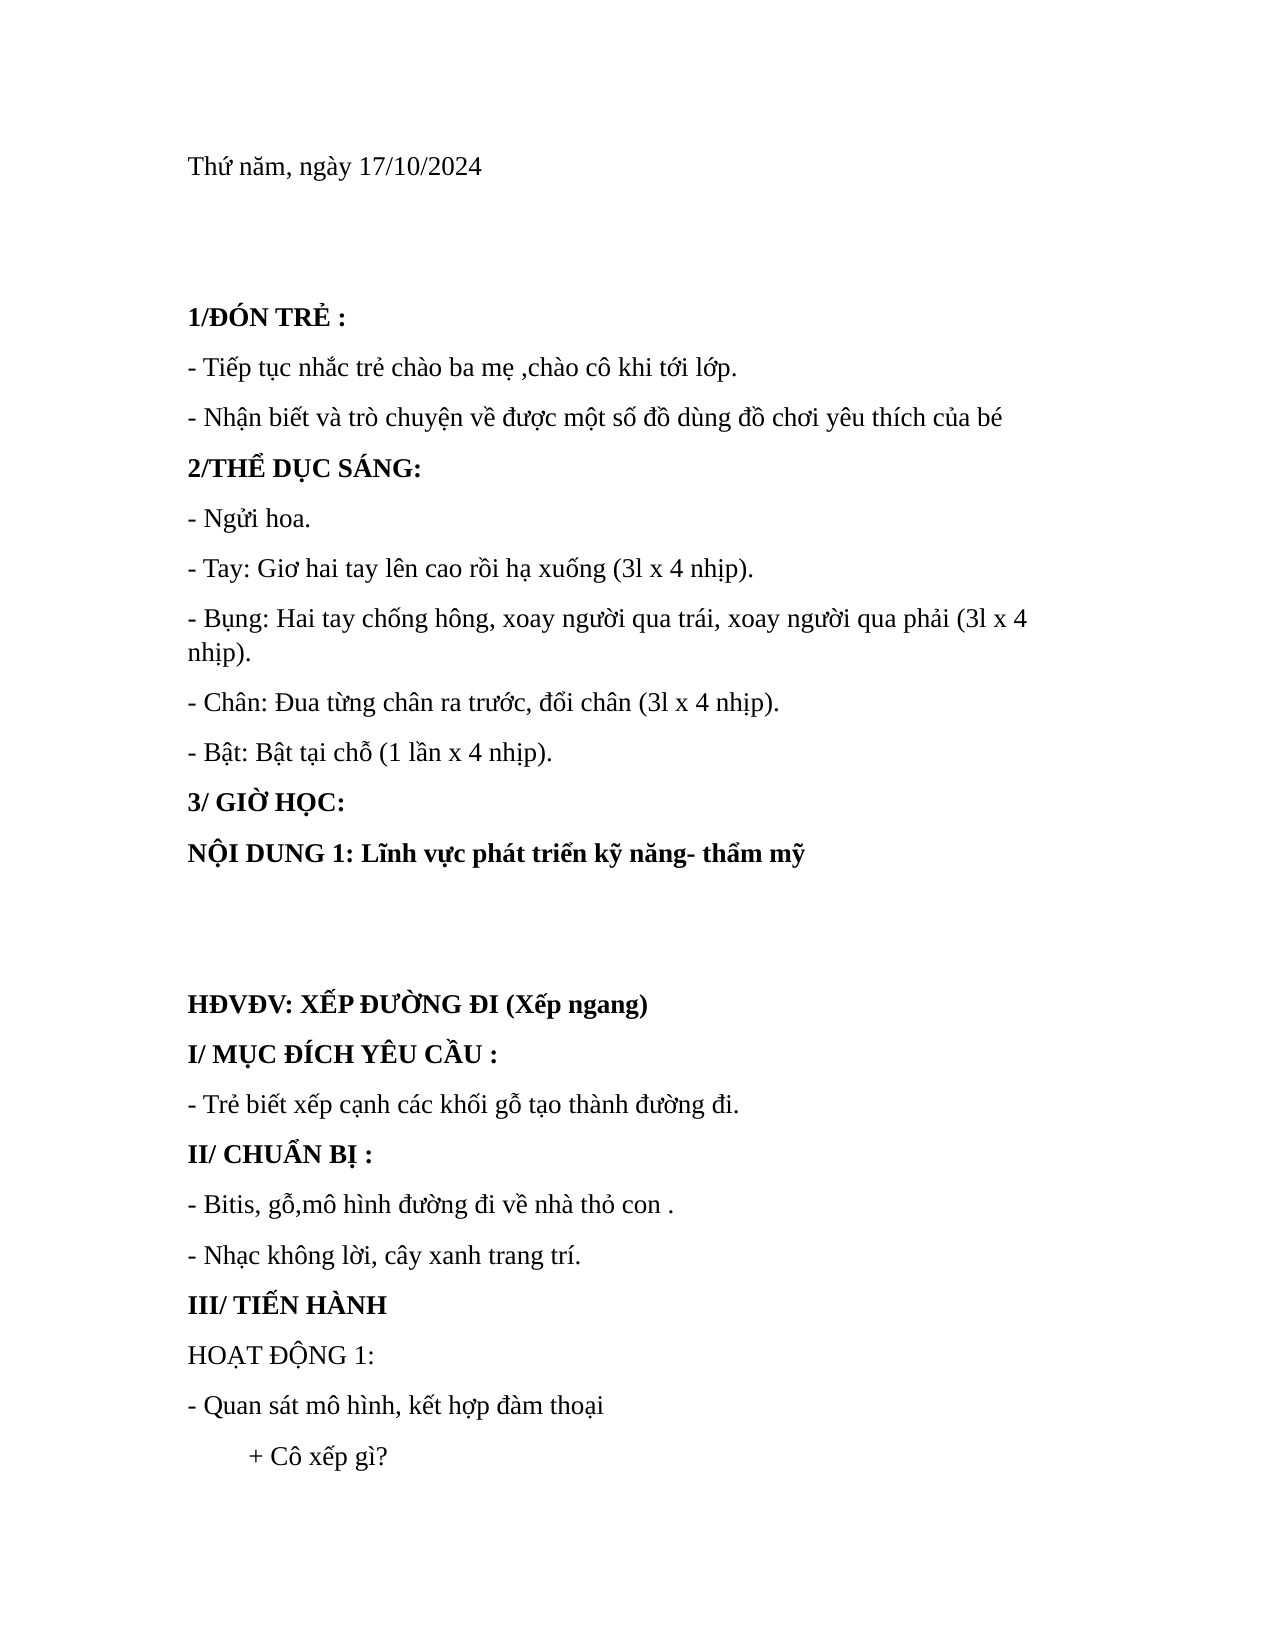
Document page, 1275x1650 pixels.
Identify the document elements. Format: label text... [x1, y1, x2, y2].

text - Tay: Giơ hai tay lên cao rồi hạ xuống (3l x 4 nhịp). [187, 552, 1087, 583]
text - Bụng: Hai tay chống hông, xoay người qua trái, xoay người qua phải (3l x 4 nhịp). [187, 602, 1087, 667]
text Thứ năm, ngày 17/10/2024 [187, 150, 1087, 181]
text 1/ĐÓN TRẺ : [187, 301, 1087, 332]
text - Bitis, gỗ,mô hình đường đi về nhà thỏ con . [187, 1188, 1087, 1220]
text II/ CHUẨN BỊ : [187, 1138, 1087, 1169]
text + Cô xếp gì? [187, 1439, 1087, 1471]
text - Nhận biết và trò chuyện về được một số đồ dùng đồ chơi yêu thích của bé [187, 401, 1087, 433]
text I/ MỤC ĐÍCH YÊU CẦU : [187, 1038, 1087, 1069]
text III/ TIẾN HÀNH [187, 1289, 1087, 1320]
text - Nhạc không lời, cây xanh trang trí. [187, 1239, 1087, 1270]
text HOẠT ĐỘNG 1: [187, 1339, 1087, 1370]
text - Quan sát mô hình, kết hợp đàm thoại [187, 1389, 1087, 1421]
text - Trẻ biết xếp cạnh các khối gỗ tạo thành đường đi. [187, 1088, 1087, 1119]
text 3/ GIỜ HỌC: [187, 786, 1087, 818]
text - Tiếp tục nhắc trẻ chào ba mẹ ,chào cô khi tới lớp. [187, 351, 1087, 382]
text - Chân: Ðua từng chân ra trước, đổi chân (3l x 4 nhịp). [187, 686, 1087, 717]
text NỘI DUNG 1: Lĩnh vực phát triển kỹ năng- thẩm mỹ [187, 837, 1087, 868]
text 2/THỂ DỤC SÁNG: [187, 452, 1087, 483]
text - Bật: Bật tại chỗ (1 lần x 4 nhịp). [187, 736, 1087, 767]
text HĐVĐV: XẾP ĐƯỜNG ĐI (Xếp ngang) [187, 988, 1087, 1019]
text - Ngửi hoa. [187, 502, 1087, 533]
